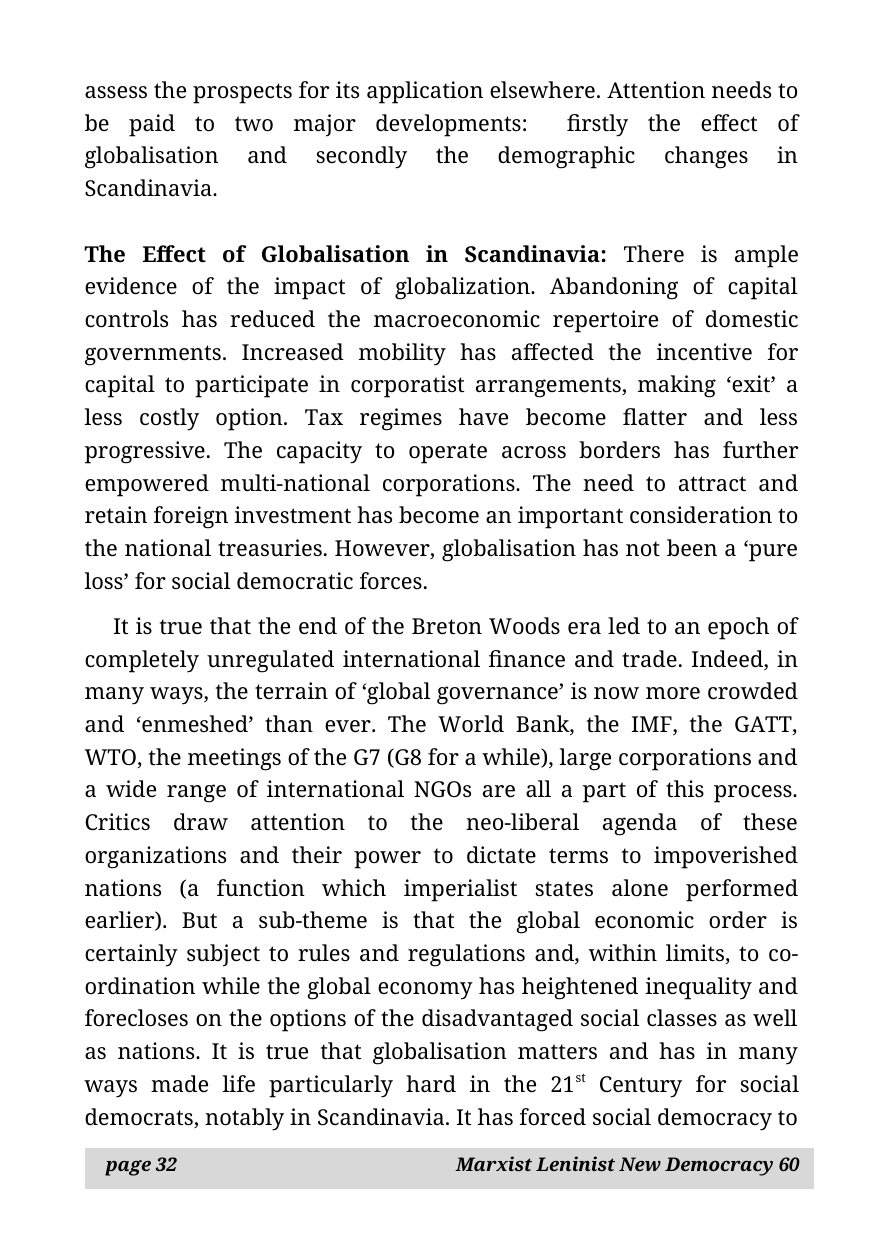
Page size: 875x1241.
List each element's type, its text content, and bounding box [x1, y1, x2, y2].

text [84, 611, 799, 1131]
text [84, 75, 799, 203]
text The Effect of Globalisation in Scandinavia: There is ample evidence of the impact of globalization. Abandoning of capital controls has reduced the macroeconomic repertoire of domestic governments. Increased mobility has affected the incentive for capital to participate in corporatist arrangements, making ‘exit’ a less costly option. Tax regimes have become flatter and less progressive. The capacity to operate across borders has further empowered multi-national corporations. The need to attract and retain foreign investment has become an important consideration to the national treasuries. However, globalisation has not been a ‘pure loss’ for social democratic forces. [84, 238, 799, 595]
